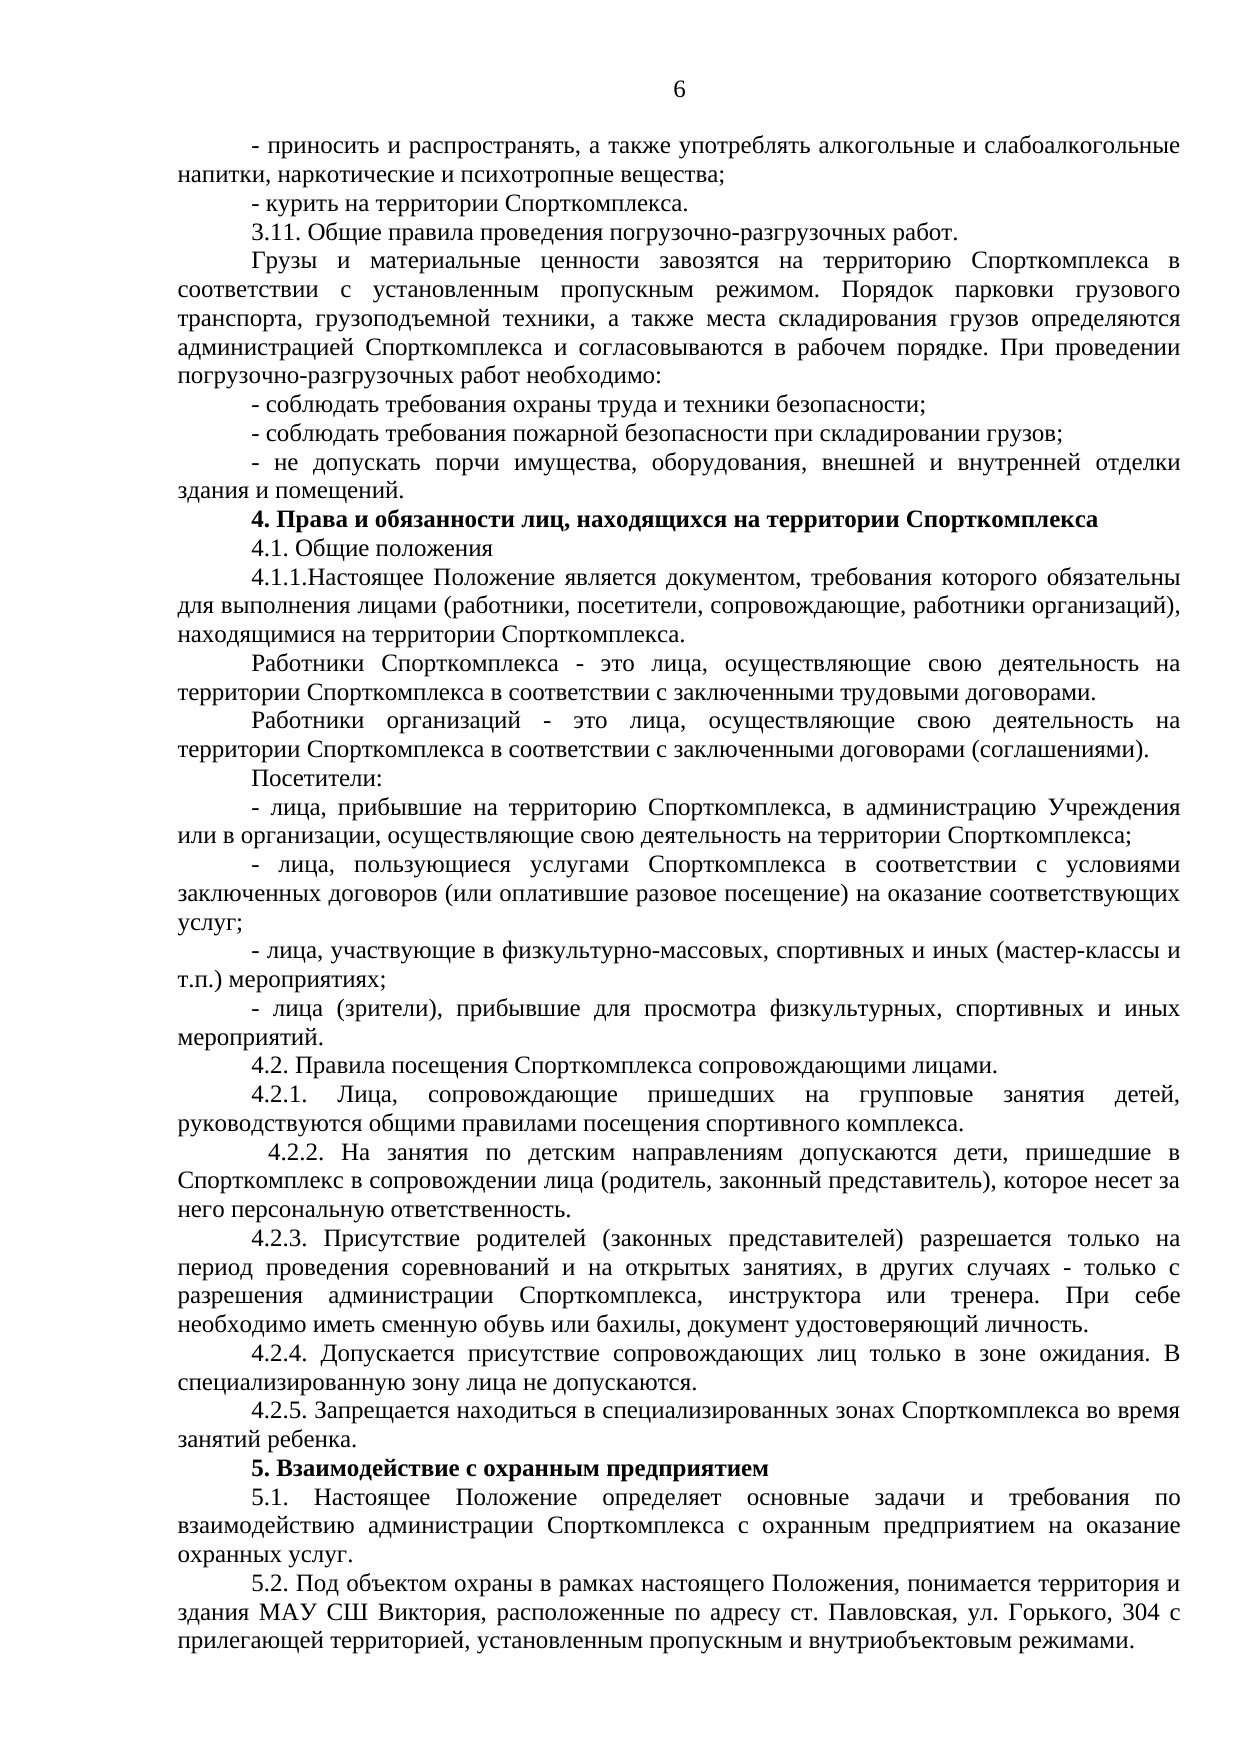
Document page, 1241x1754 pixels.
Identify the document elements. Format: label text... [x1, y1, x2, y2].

list 4.2.2. На занятия по детским направлениям допускаются дети, пришедшие в Спорткомплекс в сопровождении лица (родитель, законный представитель), которое несет за него персональную ответственность. [177, 1137, 1181, 1223]
list 5.2. Под объектом охраны в рамках настоящего Положения, понимается территория и здания МАУ СШ Виктория, расположенные по адресу ст. Павловская, ул. Горького, 304 с прилегающей территорией, установленным пропускным и внутриобъектовым режимами. [177, 1568, 1181, 1654]
list 4. Права и обязанности лиц, находящихся на территории Спорткомплекса [177, 504, 1181, 533]
list Посетители: [177, 763, 1181, 792]
list 5.1. Настоящее Положение определяет основные задачи и требования по взаимодействию администрации Спорткомплекса с охранным предприятием на оказание охранных услуг. [177, 1482, 1181, 1568]
list 4.1. Общие положения [177, 533, 1181, 562]
list 4.2.5. Запрещается находиться в специализированных зонах Спорткомплекса во время занятий ребенка. [177, 1396, 1181, 1453]
list 4.2.1. Лица, сопровождающие пришедших на групповые занятия детей, руководствуются общими правилами посещения спортивного комплекса. [177, 1079, 1181, 1137]
list Грузы и материальные ценности завозятся на территорию Спорткомплекса в соответствии с установленным пропускным режимом. Порядок парковки грузового транспорта, грузоподъемной техники, а также места складирования грузов определяются администрацией Спорткомплекса и согласовываются в рабочем порядке. При проведении погрузочно-разгрузочных работ необходимо: [177, 246, 1181, 389]
list 4.2.4. Допускается присутствие сопровождающих лиц только в зоне ожидания. В специализированную зону лица не допускаются. [177, 1338, 1181, 1396]
list 4.2. Правила посещения Спорткомплекса сопровождающими лицами. [177, 1051, 1181, 1079]
list - лица, участвующие в физкультурно-массовых, спортивных и иных (мастер-классы и т.п.) мероприятиях; [177, 936, 1181, 993]
list - курить на территории Спорткомплекса. [177, 188, 1181, 217]
list 4.2.3. Присутствие родителей (законных представителей) разрешается только на период проведения соревнований и на открытых занятиях, в других случаях - только с разрешения администрации Спорткомплекса, инструктора или тренера. При себе необходимо иметь сменную обувь или бахилы, документ удостоверяющий личность. [177, 1223, 1181, 1338]
list - лица, пользующиеся услугами Спорткомплекса в соответствии с условиями заключенных договоров (или оплатившие разовое посещение) на оказание соответствующих услуг; [177, 849, 1181, 936]
list - приносить и распространять, а также употреблять алкогольные и слабоалкогольные напитки, наркотические и психотропные вещества; [177, 131, 1181, 188]
list 3.11. Общие правила проведения погрузочно-разгрузочных работ. [177, 217, 1181, 246]
list - соблюдать требования пожарной безопасности при складировании грузов; [177, 418, 1181, 447]
list - лица, прибывшие на территорию Спорткомплекса, в администрацию Учреждения или в организации, осуществляющие свою деятельность на территории Спорткомплекса; [177, 792, 1181, 849]
list - лица (зрители), прибывшие для просмотра физкультурных, спортивных и иных мероприятий. [177, 993, 1181, 1051]
list - не допускать порчи имущества, оборудования, внешней и внутренней отделки здания и помещений. [177, 447, 1181, 504]
list Работники Спорткомплекса - это лица, осуществляющие свою деятельность на территории Спорткомплекса в соответствии с заключенными трудовыми договорами. [177, 648, 1181, 706]
list Работники организаций - это лица, осуществляющие свою деятельность на территории Спорткомплекса в соответствии с заключенными договорами (соглашениями). [177, 706, 1181, 763]
list - соблюдать требования охраны труда и техники безопасности; [177, 389, 1181, 418]
list 5. Взаимодействие с охранным предприятием [177, 1453, 1181, 1482]
list 4.1.1.Настоящее Положение является документом, требования которого обязательны для выполнения лицами (работники, посетители, сопровождающие, работники организаций), находящимися на территории Спорткомплекса. [177, 562, 1181, 648]
